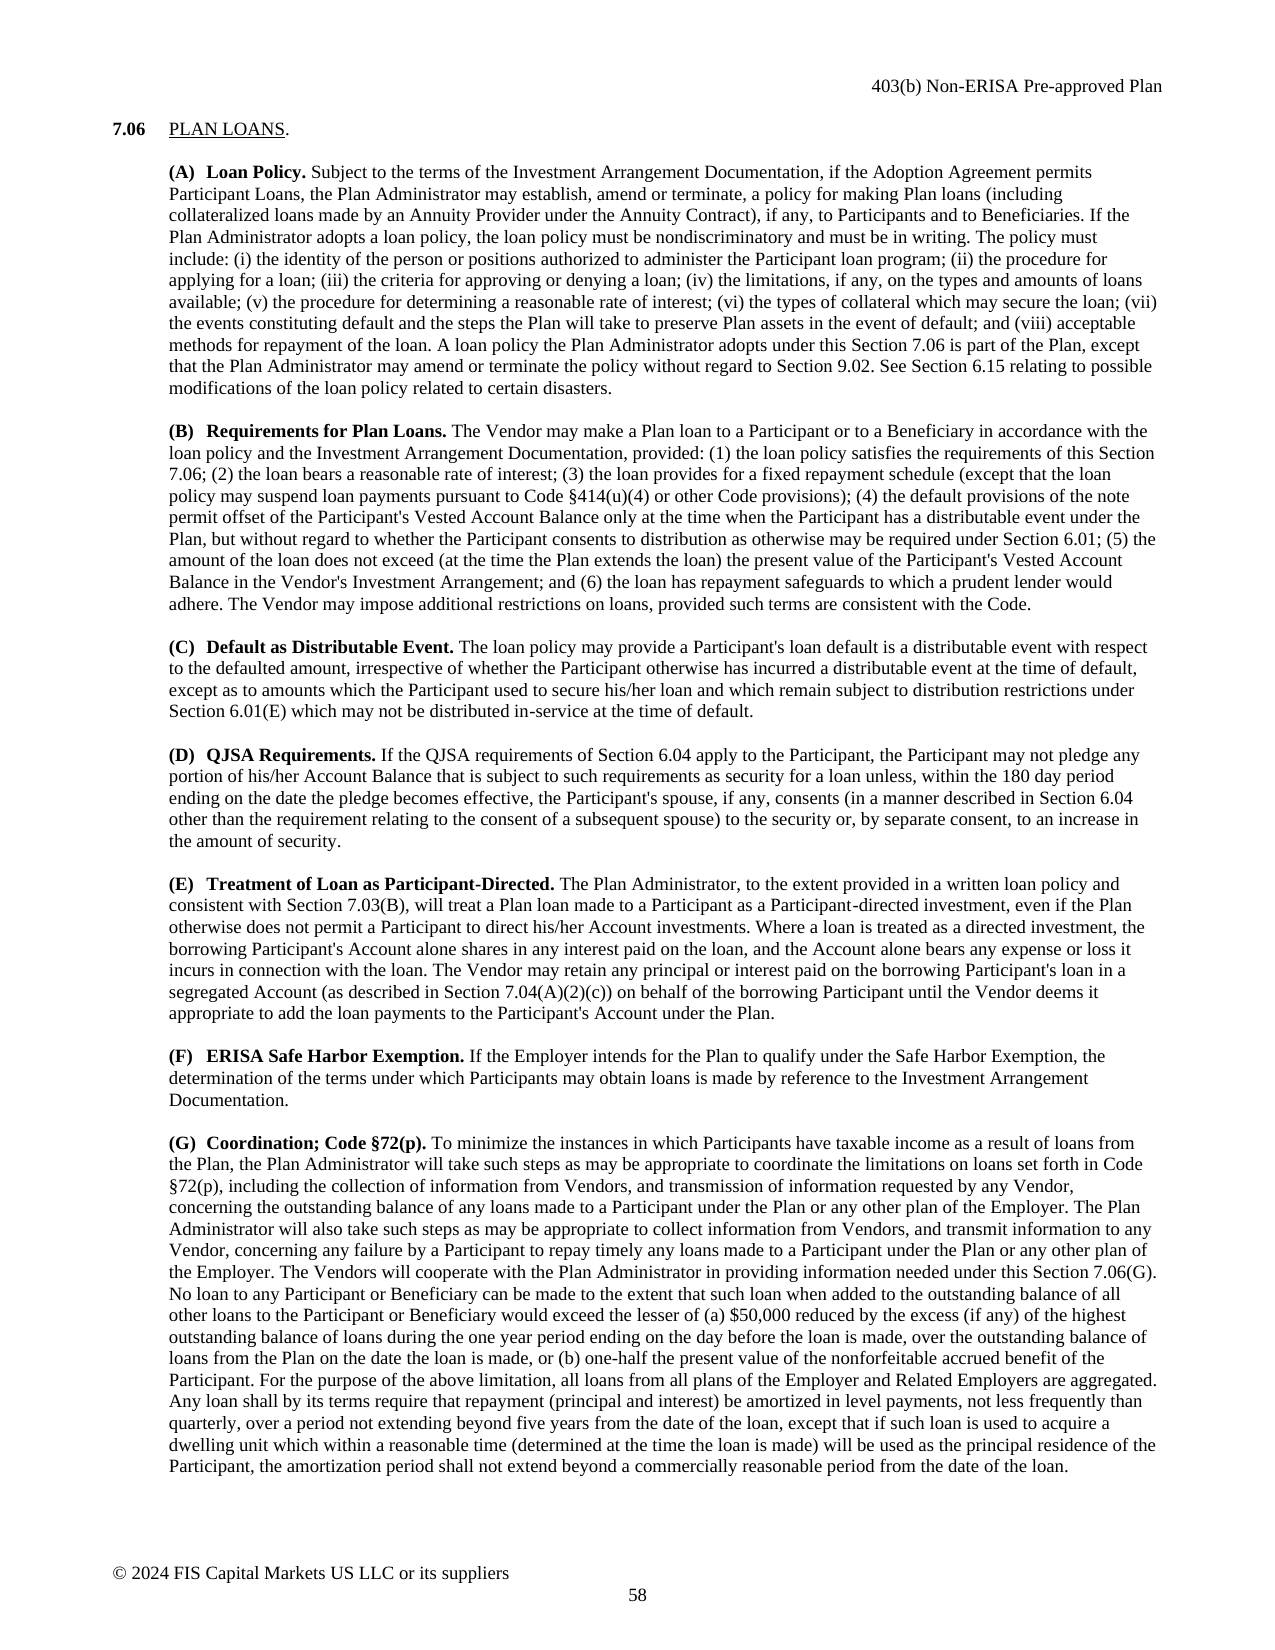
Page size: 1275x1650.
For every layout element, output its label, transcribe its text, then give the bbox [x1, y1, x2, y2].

text (E) Treatment of Loan as Participant-Directed. The Plan Administrator, to the extent provided in a written loan policy and consistent with Section 7.03(B), will treat a Plan loan made to a Participant as a Participant-directed investment, even if the Plan otherwise does not permit a Participant to direct his/her Account investments. Where a loan is treated as a directed investment, the borrowing Participant's Account alone shares in any interest paid on the loan, and the Account alone bears any expense or loss it incurs in connection with the loan. The Vendor may retain any principal or interest paid on the borrowing Participant's loan in a segregated Account (as described in Section 7.04(A)(2)(c)) on behalf of the borrowing Participant until the Vendor deems it appropriate to add the loan payments to the Participant's Account under the Plan. [169, 873, 1162, 1024]
text (C) Default as Distributable Event. The loan policy may provide a Participant's loan default is a distributable event with respect to the defaulted amount, irrespective of whether the Participant otherwise has incurred a distributable event at the time of default, except as to amounts which the Participant used to secure his/her loan and which remain subject to distribution restrictions under Section 6.01(E) which may not be distributed in-service at the time of default. [169, 636, 1162, 722]
text (G) Coordination; Code §72(p). To minimize the instances in which Participants have taxable income as a result of loans from the Plan, the Plan Administrator will take such steps as may be appropriate to coordinate the limitations on loans set forth in Code §72(p), including the collection of information from Vendors, and transmission of information requested by any Vendor, concerning the outstanding balance of any loans made to a Participant under the Plan or any other plan of the Employer. The Plan Administrator will also take such steps as may be appropriate to collect information from Vendors, and transmit information to any Vendor, concerning any failure by a Participant to repay timely any loans made to a Participant under the Plan or any other plan of the Employer. The Vendors will cooperate with the Plan Administrator in providing information needed under this Section 7.06(G). No loan to any Participant or Beneficiary can be made to the extent that such loan when added to the outstanding balance of all other loans to the Participant or Beneficiary would exceed the lesser of (a) $50,000 reduced by the excess (if any) of the highest outstanding balance of loans during the one year period ending on the day before the loan is made, over the outstanding balance of loans from the Plan on the date the loan is made, or (b) one-half the present value of the nonforfeitable accrued benefit of the Participant. For the purpose of the above limitation, all loans from all plans of the Employer and Related Employers are aggregated. Any loan shall by its terms require that repayment (principal and interest) be amortized in level payments, not less frequently than quarterly, over a period not extending beyond five years from the date of the loan, except that if such loan is used to acquire a dwelling unit which within a reasonable time (determined at the time the loan is made) will be used as the principal residence of the Participant, the amortization period shall not extend beyond a commercially reasonable period from the date of the loan. [169, 1132, 1162, 1477]
text (A) Loan Policy. Subject to the terms of the Investment Arrangement Documentation, if the Adoption Agreement permits Participant Loans, the Plan Administrator may establish, amend or terminate, a policy for making Plan loans (including collateralized loans made by an Annuity Provider under the Annuity Contract), if any, to Participants and to Beneficiaries. If the Plan Administrator adopts a loan policy, the loan policy must be nondiscriminatory and must be in writing. The policy must include: (i) the identity of the person or positions authorized to administer the Participant loan program; (ii) the procedure for applying for a loan; (iii) the criteria for approving or denying a loan; (iv) the limitations, if any, on the types and amounts of loans available; (v) the procedure for determining a reasonable rate of interest; (vi) the types of collateral which may secure the loan; (vii) the events constituting default and the steps the Plan will take to preserve Plan assets in the event of default; and (viii) acceptable methods for repayment of the loan. A loan policy the Plan Administrator adopts under this Section 7.06 is part of the Plan, except that the Plan Administrator may amend or terminate the policy without regard to Section 9.02. See Section 6.15 relating to possible modifications of the loan policy related to certain disasters. [169, 161, 1162, 398]
text (F) ERISA Safe Harbor Exemption. If the Employer intends for the Plan to qualify under the Safe Harbor Exemption, the determination of the terms under which Participants may obtain loans is made by reference to the Investment Arrangement Documentation. [169, 1045, 1162, 1110]
text (D) QJSA Requirements. If the QJSA requirements of Section 6.04 apply to the Participant, the Participant may not pledge any portion of his/her Account Balance that is subject to such requirements as security for a loan unless, within the 180 day period ending on the date the pledge becomes effective, the Participant's spouse, if any, consents (in a manner described in Section 6.04 other than the requirement relating to the consent of a subsequent spouse) to the security or, by separate consent, to an increase in the amount of security. [169, 743, 1162, 851]
text (B) Requirements for Plan Loans. The Vendor may make a Plan loan to a Participant or to a Beneficiary in accordance with the loan policy and the Investment Arrangement Documentation, provided: (1) the loan policy satisfies the requirements of this Section 7.06; (2) the loan bears a reasonable rate of interest; (3) the loan provides for a fixed repayment schedule (except that the loan policy may suspend loan payments pursuant to Code §414(u)(4) or other Code provisions); (4) the default provisions of the note permit offset of the Participant's Vested Account Balance only at the time when the Participant has a distributable event under the Plan, but without regard to whether the Participant consents to distribution as otherwise may be required under Section 6.01; (5) the amount of the loan does not exceed (at the time the Plan extends the loan) the present value of the Participant's Vested Account Balance in the Vendor's Investment Arrangement; and (6) the loan has repayment safeguards to which a prudent lender would adhere. The Vendor may impose additional restrictions on loans, provided such terms are consistent with the Code. [169, 420, 1162, 614]
text 7.06 PLAN LOANS. [112, 118, 1162, 140]
